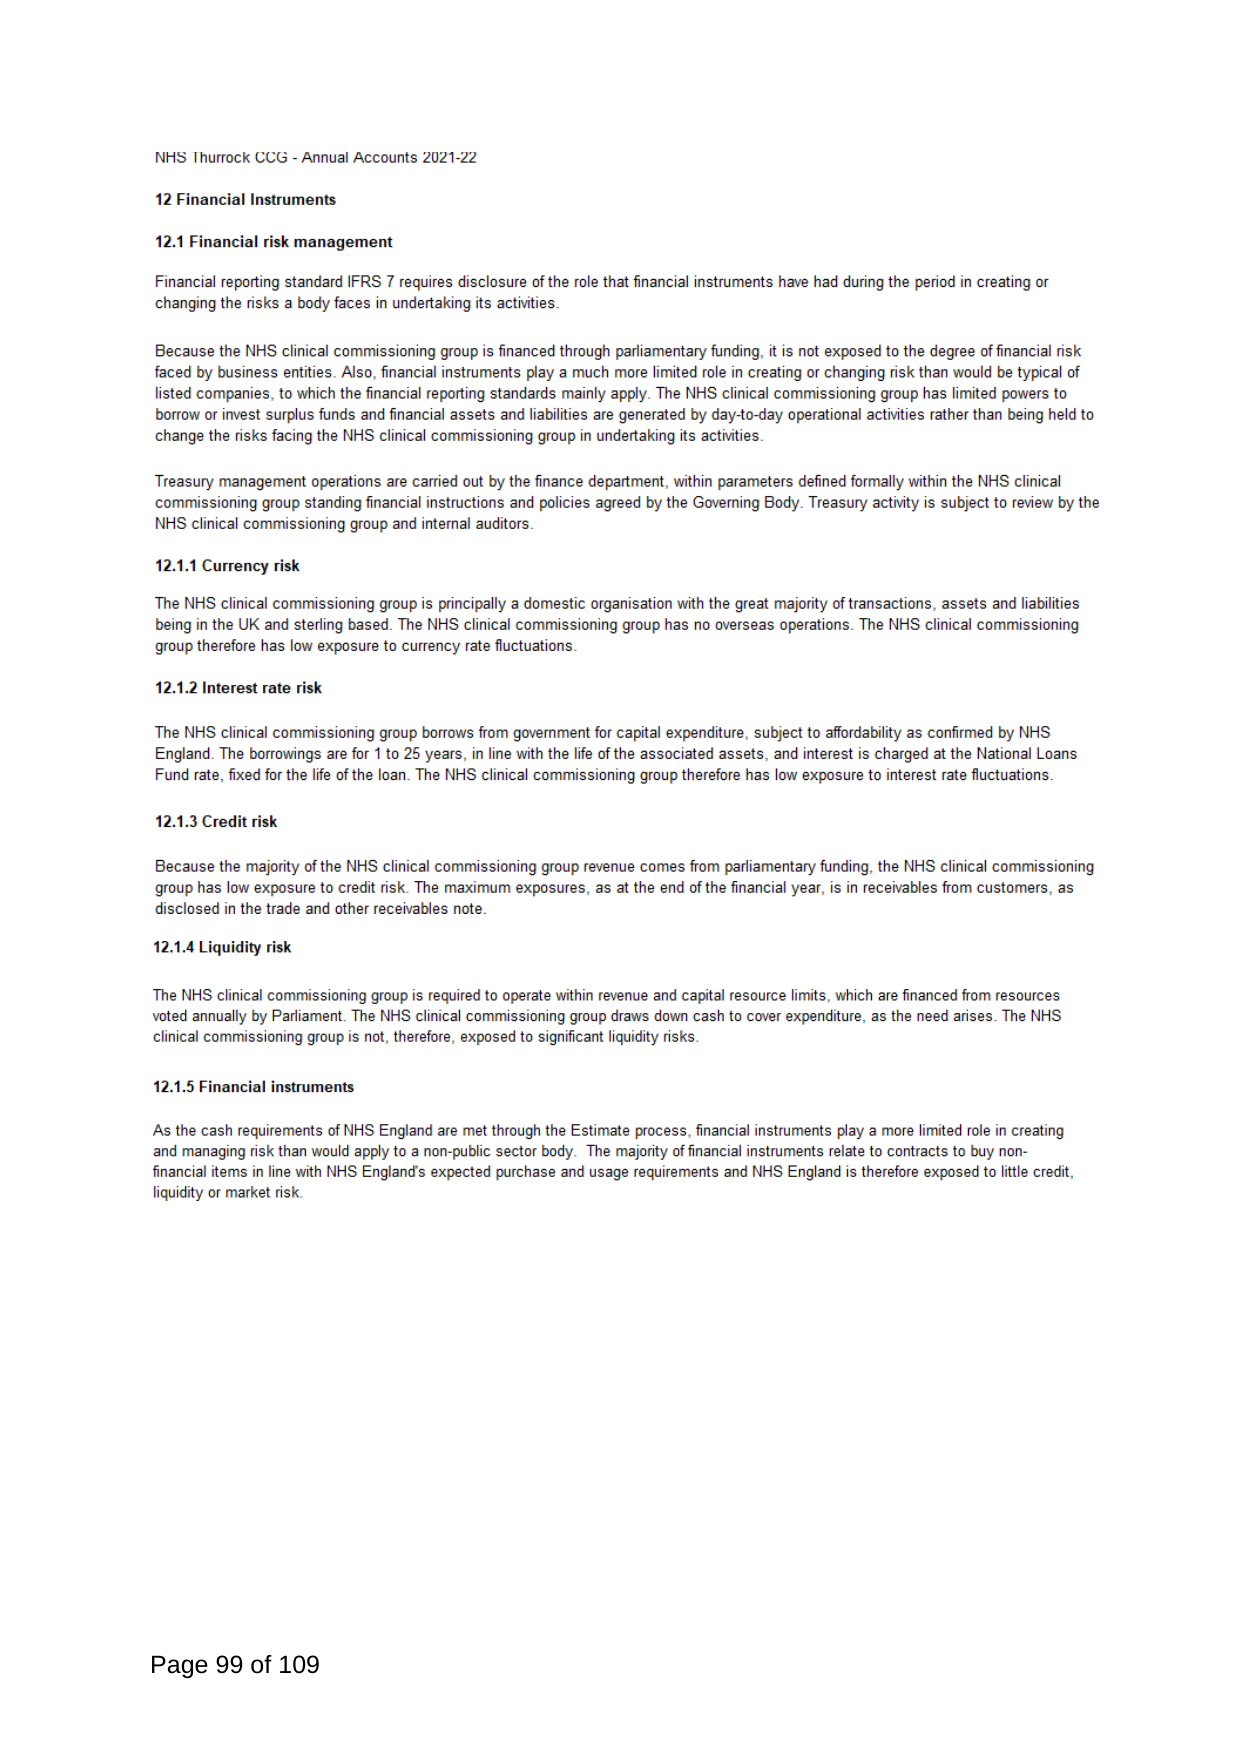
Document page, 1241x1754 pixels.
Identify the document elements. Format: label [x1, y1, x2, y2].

picture [152, 941, 1073, 1201]
picture [154, 152, 1100, 914]
